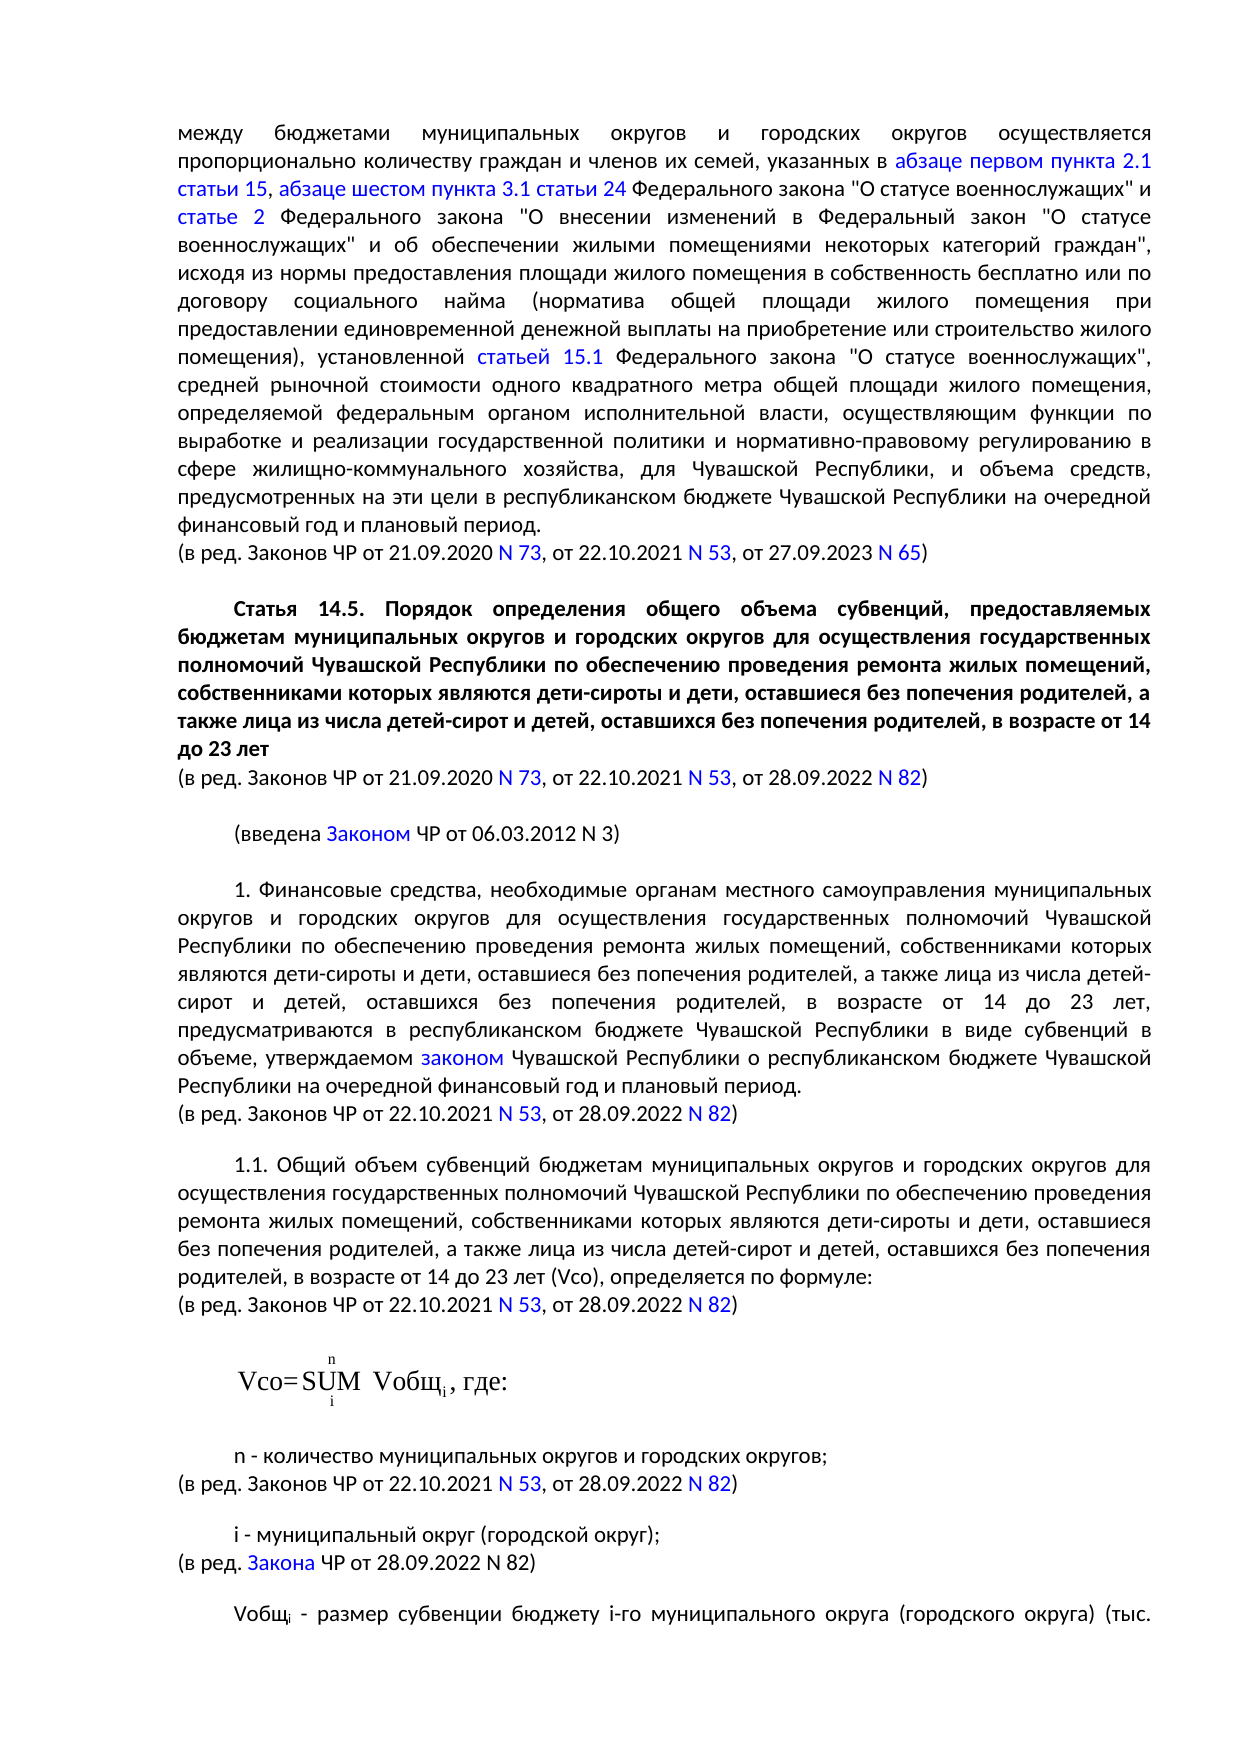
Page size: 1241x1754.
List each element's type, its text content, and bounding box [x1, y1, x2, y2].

text (в ред. Законов ЧР от 22.10.2021 N 53, от 28.09.2022 N 82) [177, 1469, 1152, 1497]
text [177, 118, 1152, 538]
text (в ред. Законов ЧР от 21.09.2020 N 73, от 22.10.2021 N 53, от 28.09.2022 N 82) [177, 763, 1152, 791]
title Статья 14.5. Порядок определения общего объема субвенций, предоставляемых бюджетам муниципальных округов и городских округов для осуществления государственных полномочий Чувашской Республики по обеспечению проведения ремонта жилых помещений, собственниками которых являются дети-сироты и дети, оставшиеся без попечения родителей, а также лица из числа детей-сирот и детей, оставшихся без попечения родителей, в возрасте от 14 до 23 лет [177, 594, 1152, 763]
text (в ред. Закона ЧР от 28.09.2022 N 82) [177, 1548, 1152, 1576]
text n - количество муниципальных округов и городских округов; [177, 1441, 1152, 1469]
text (в ред. Законов ЧР от 22.10.2021 N 53, от 28.09.2022 N 82) [177, 1099, 1152, 1127]
text 1. Финансовые средства, необходимые органам местного самоуправления муниципальных округов и городских округов для осуществления государственных полномочий Чувашской Республики по обеспечению проведения ремонта жилых помещений, собственниками которых являются дети-сироты и дети, оставшиеся без попечения родителей, а также лица из числа детей-сирот и детей, оставшихся без попечения родителей, в возрасте от 14 до 23 лет, предусматриваются в республиканском бюджете Чувашской Республики в виде субвенций в объеме, утверждаемом законом Чувашской Республики о республиканском бюджете Чувашской Республики на очередной финансовый год и плановый период. [177, 875, 1152, 1099]
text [177, 1599, 1152, 1627]
text 1.1. Общий объем субвенций бюджетам муниципальных округов и городских округов для осуществления государственных полномочий Чувашской Республики по обеспечению проведения ремонта жилых помещений, собственниками которых являются дети-сироты и дети, оставшиеся без попечения родителей, а также лица из числа детей-сирот и детей, оставшихся без попечения родителей, в возрасте от 14 до 23 лет (Vco), определяется по формуле: [177, 1150, 1152, 1290]
text i - муниципальный округ (городской округ); [177, 1520, 1152, 1548]
text (введена Законом ЧР от 06.03.2012 N 3) [177, 819, 1152, 847]
text (в ред. Законов ЧР от 22.10.2021 N 53, от 28.09.2022 N 82) [177, 1290, 1152, 1318]
text (в ред. Законов ЧР от 21.09.2020 N 73, от 22.10.2021 N 53, от 27.09.2023 N 65) [177, 538, 1152, 566]
